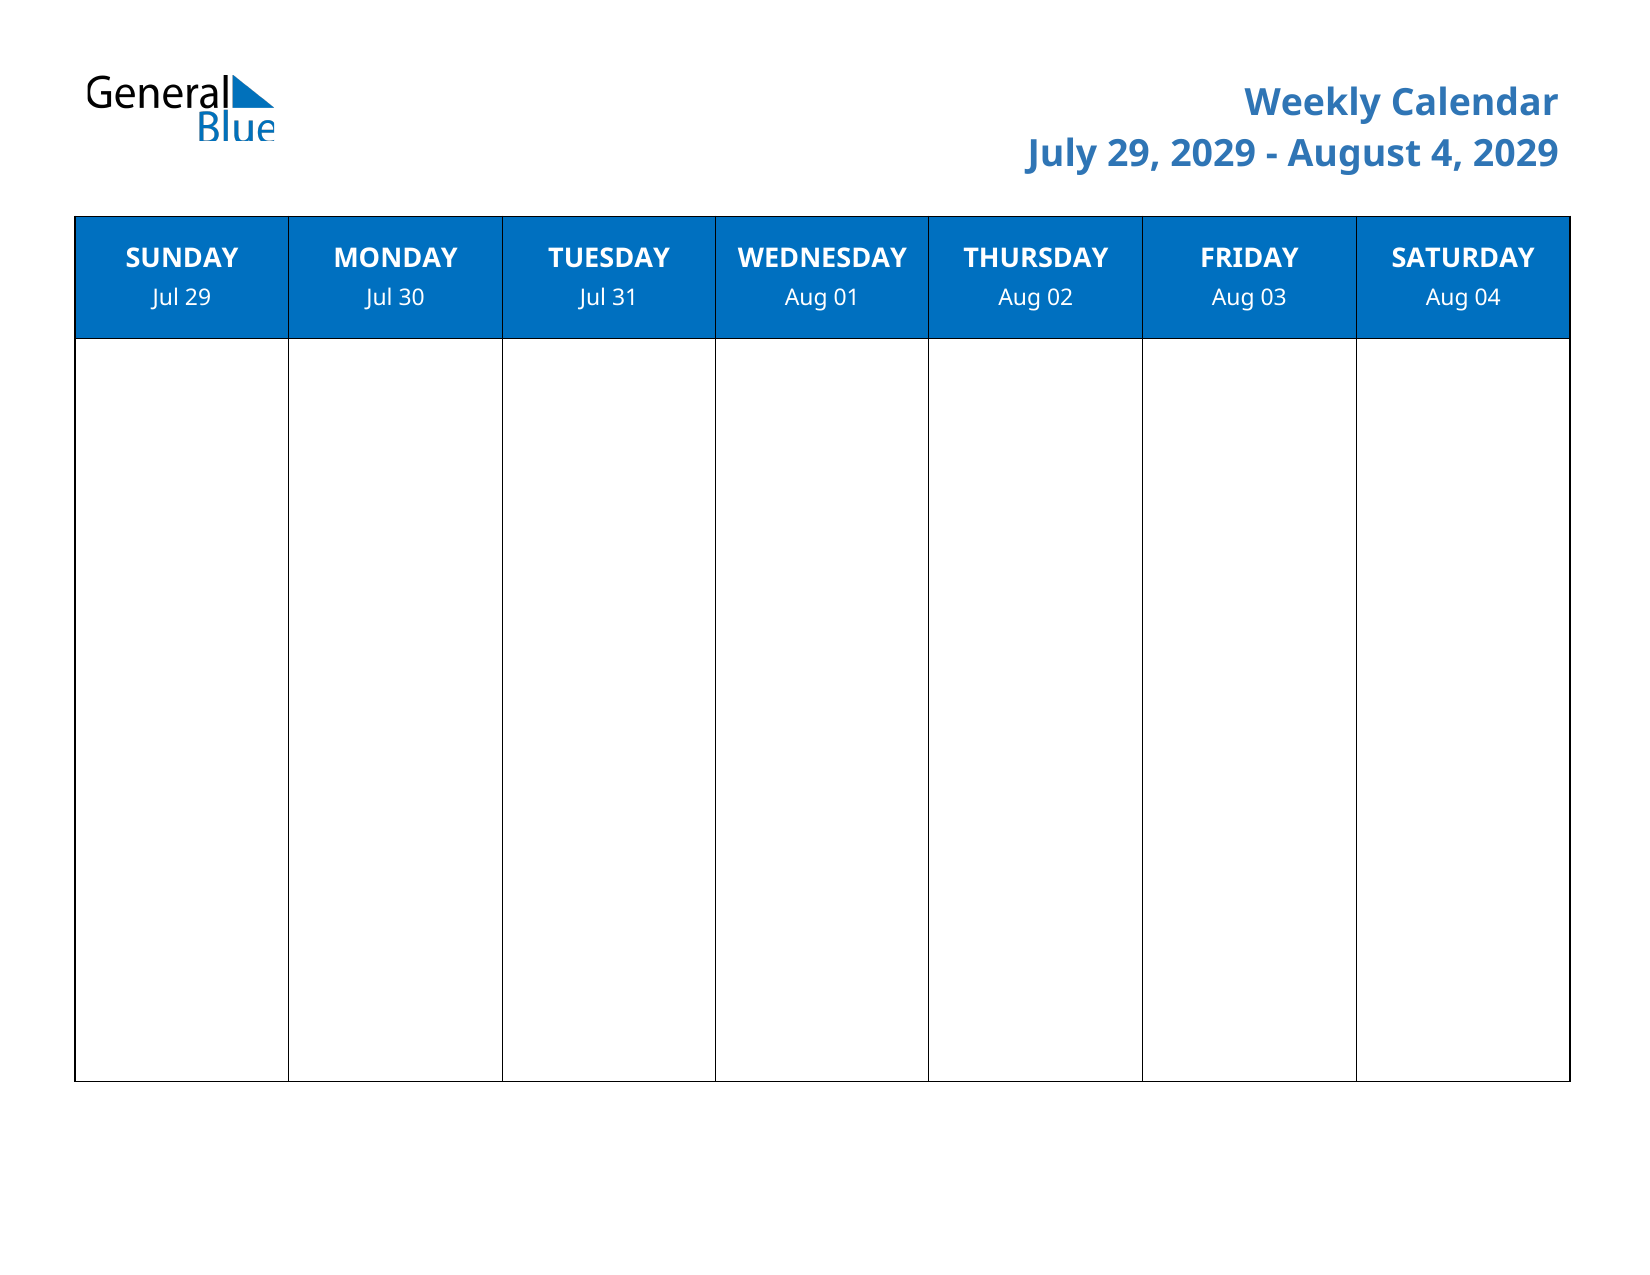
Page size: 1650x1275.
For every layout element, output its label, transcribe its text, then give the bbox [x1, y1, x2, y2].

table_cell [929, 339, 1142, 1081]
table_cell SATURDAY Aug 04 [1357, 217, 1569, 338]
picture [86, 75, 275, 141]
table_cell THURSDAY Aug 02 [929, 217, 1142, 338]
table_cell [503, 339, 715, 1081]
table_cell [76, 339, 288, 1081]
table_cell SUNDAY Jul 29 [76, 217, 288, 338]
table_cell MONDAY Jul 30 [289, 217, 502, 338]
table_cell WEDNESDAY Aug 01 [716, 217, 928, 338]
table_header Weekly Calendar July 29, 2029 - August 4, 2029 [291, 75, 1570, 216]
table_cell TUESDAY Jul 31 [503, 217, 715, 338]
table_cell [1357, 339, 1569, 1081]
table_cell [716, 339, 928, 1081]
table_cell [289, 339, 502, 1081]
table_cell [1143, 339, 1356, 1081]
table_header [75, 75, 291, 216]
table_cell FRIDAY Aug 03 [1143, 217, 1356, 338]
